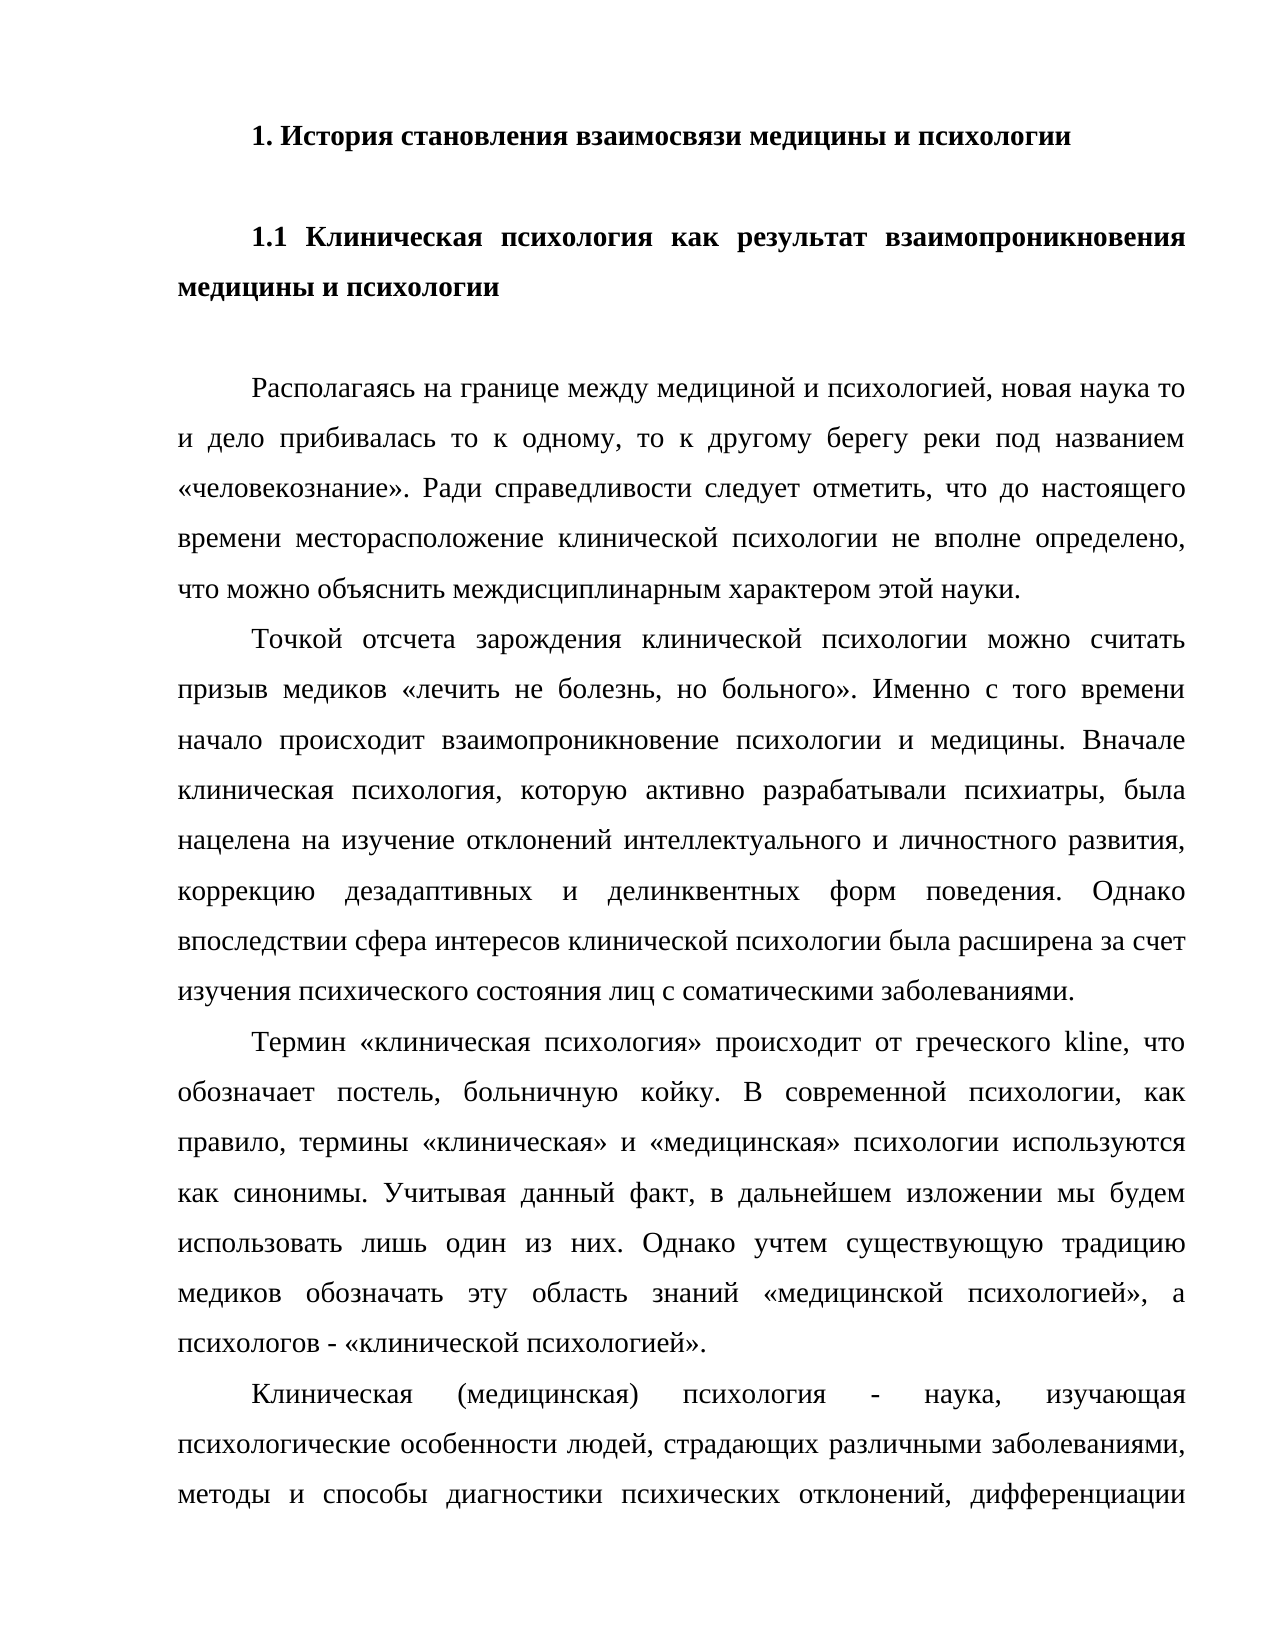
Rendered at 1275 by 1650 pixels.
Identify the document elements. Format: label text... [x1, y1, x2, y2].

text 1.1 Клиническая психология как результат взаимопроникновения медицины и психологии [177, 219, 1186, 303]
text 1. История становления взаимосвязи медицины и психологии [177, 118, 1186, 152]
text Точкой отсчета зарождения клинической психологии можно считать призыв медиков «лечить не болезнь, но больного». Именно с того времени начало происходит взаимопроникновение психологии и медицины. Вначале клиническая психология, которую активно разрабатывали психиатры, была нацелена на изучение отклонений интеллектуального и личностного развития, коррекцию дезадаптивных и делинквентных форм поведения. Однако впоследствии сфера интересов клинической психологии была расширена за счет изучения психического состояния лиц с соматическими заболеваниями. [177, 621, 1186, 1007]
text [177, 1376, 1186, 1510]
text Термин «клиническая психология» происходит от греческого kline, что обозначает постель, больничную койку. В современной психологии, как правило, термины «клиническая» и «медицинская» психологии используются как синонимы. Учитывая данный факт, в дальнейшем изложении мы будем использовать лишь один из них. Однако учтем существующую традицию медиков обозначать эту область знаний «медицинской психологией», а психологов - «клинической психологией». [177, 1024, 1186, 1359]
text Располагаясь на границе между медициной и психологией, новая наука то и дело прибивалась то к одному, то к другому берегу реки под названием «человекознание». Ради справедливости следует отметить, что до настоящего времени месторасположение клинической психологии не вполне определено, что можно объяснить междисциплинарным характером этой науки. [177, 370, 1186, 604]
